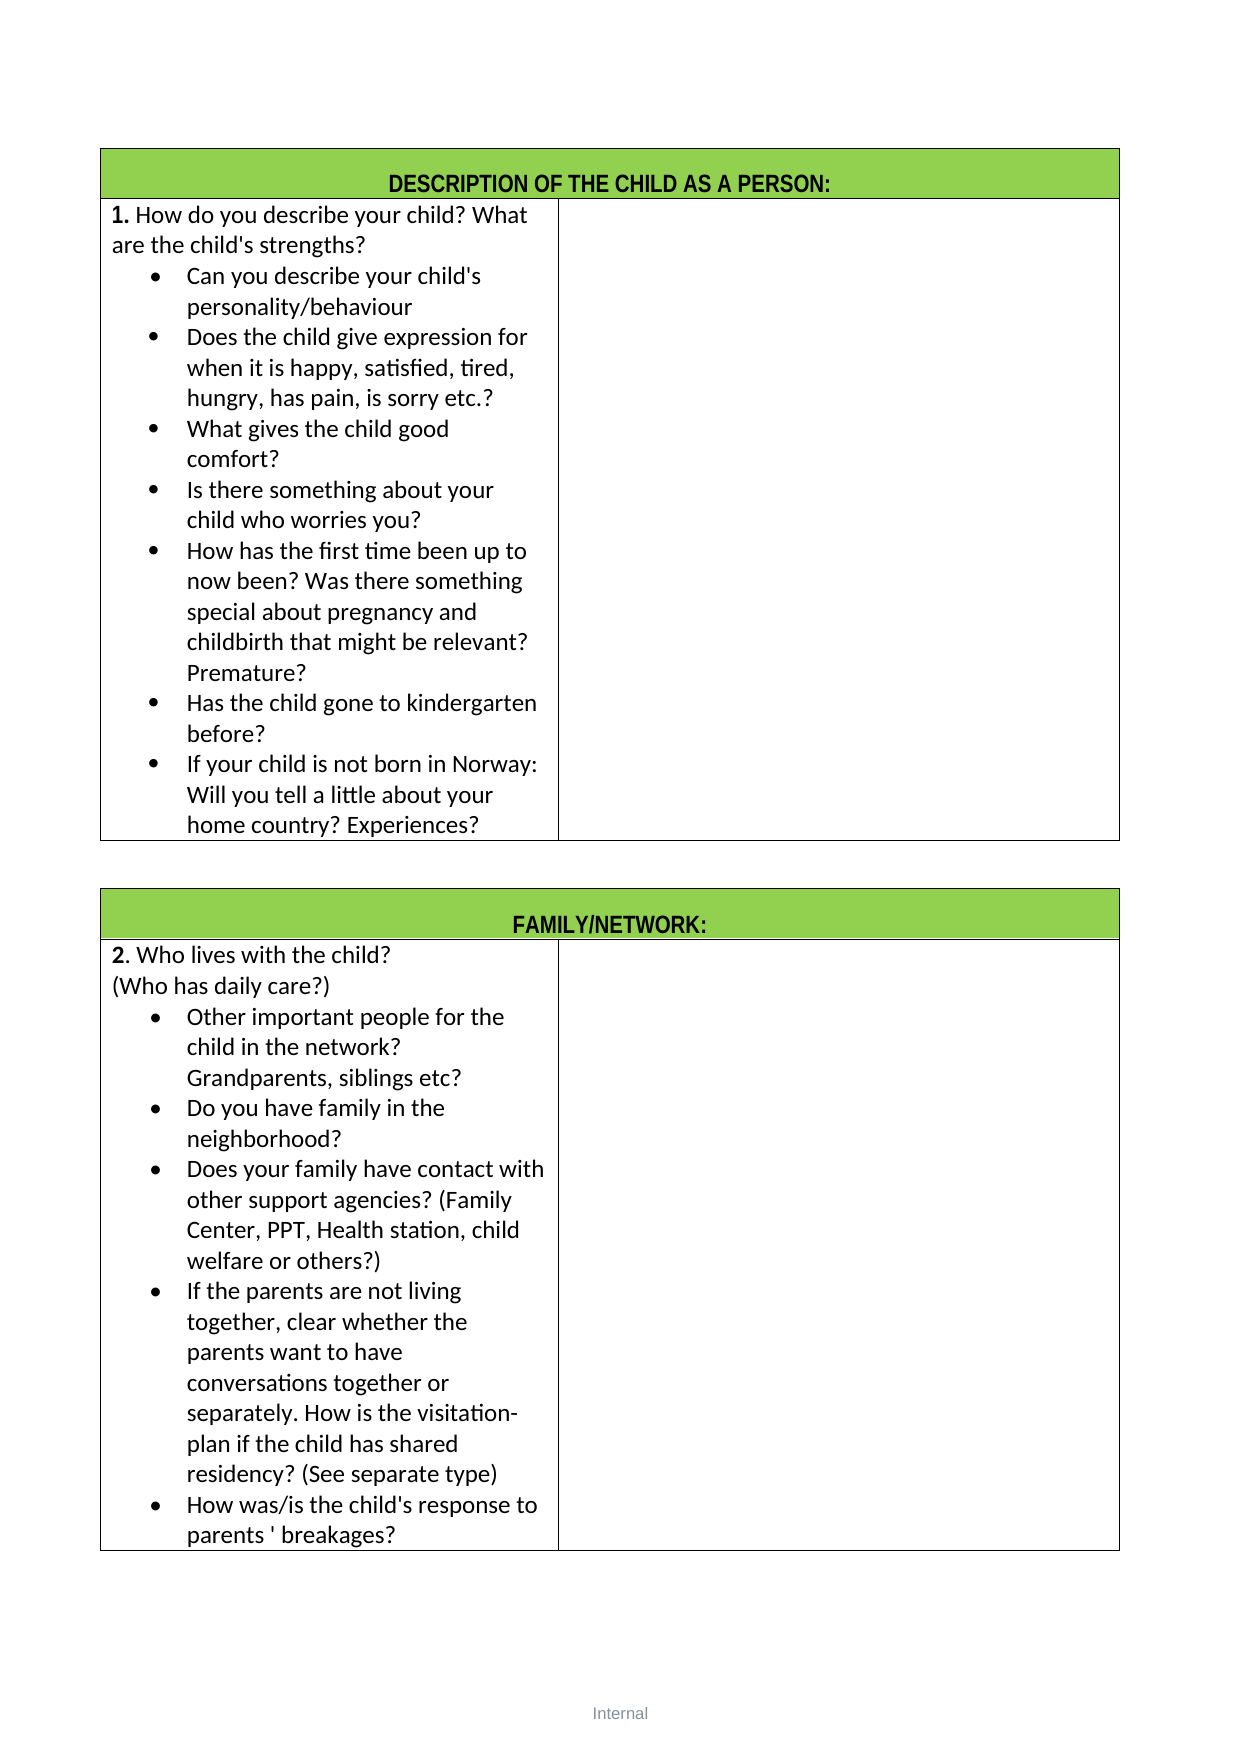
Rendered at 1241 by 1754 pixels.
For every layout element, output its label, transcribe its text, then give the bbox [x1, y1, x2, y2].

table_cell [559, 199, 1119, 840]
table_cell 2. Who lives with the child? (Who has daily care?) Other important people for the child in the network? Grandparents, siblings etc? Do you have family in the neighborhood? Does your family have contact with other support agencies? (Family Center, PPT, Health station, child welfare or others?) If the parents are not living together, clear whether the parents want to have conversations together or separately. How is the visitation- plan if the child has shared residency? (See separate type) How was/is the child's response to parents ' breakages? [101, 940, 558, 1550]
table_header DESCRIPTION OF THE CHILD AS A PERSON: [101, 149, 1119, 198]
table_cell [559, 940, 1119, 1550]
table_header FAMILY/NETWORK: [101, 889, 1119, 938]
table_cell 1. How do you describe your child? What are the child's strengths? Can you describe your child's personality/behaviour Does the child give expression for when it is happy, satisfied, tired, hungry, has pain, is sorry etc.? What gives the child good comfort? Is there something about your child who worries you? How has the first time been up to now been? Was there something special about pregnancy and childbirth that might be relevant? Premature? Has the child gone to kindergarten before? If your child is not born in Norway: Will you tell a little about your home country? Experiences? [101, 199, 558, 840]
